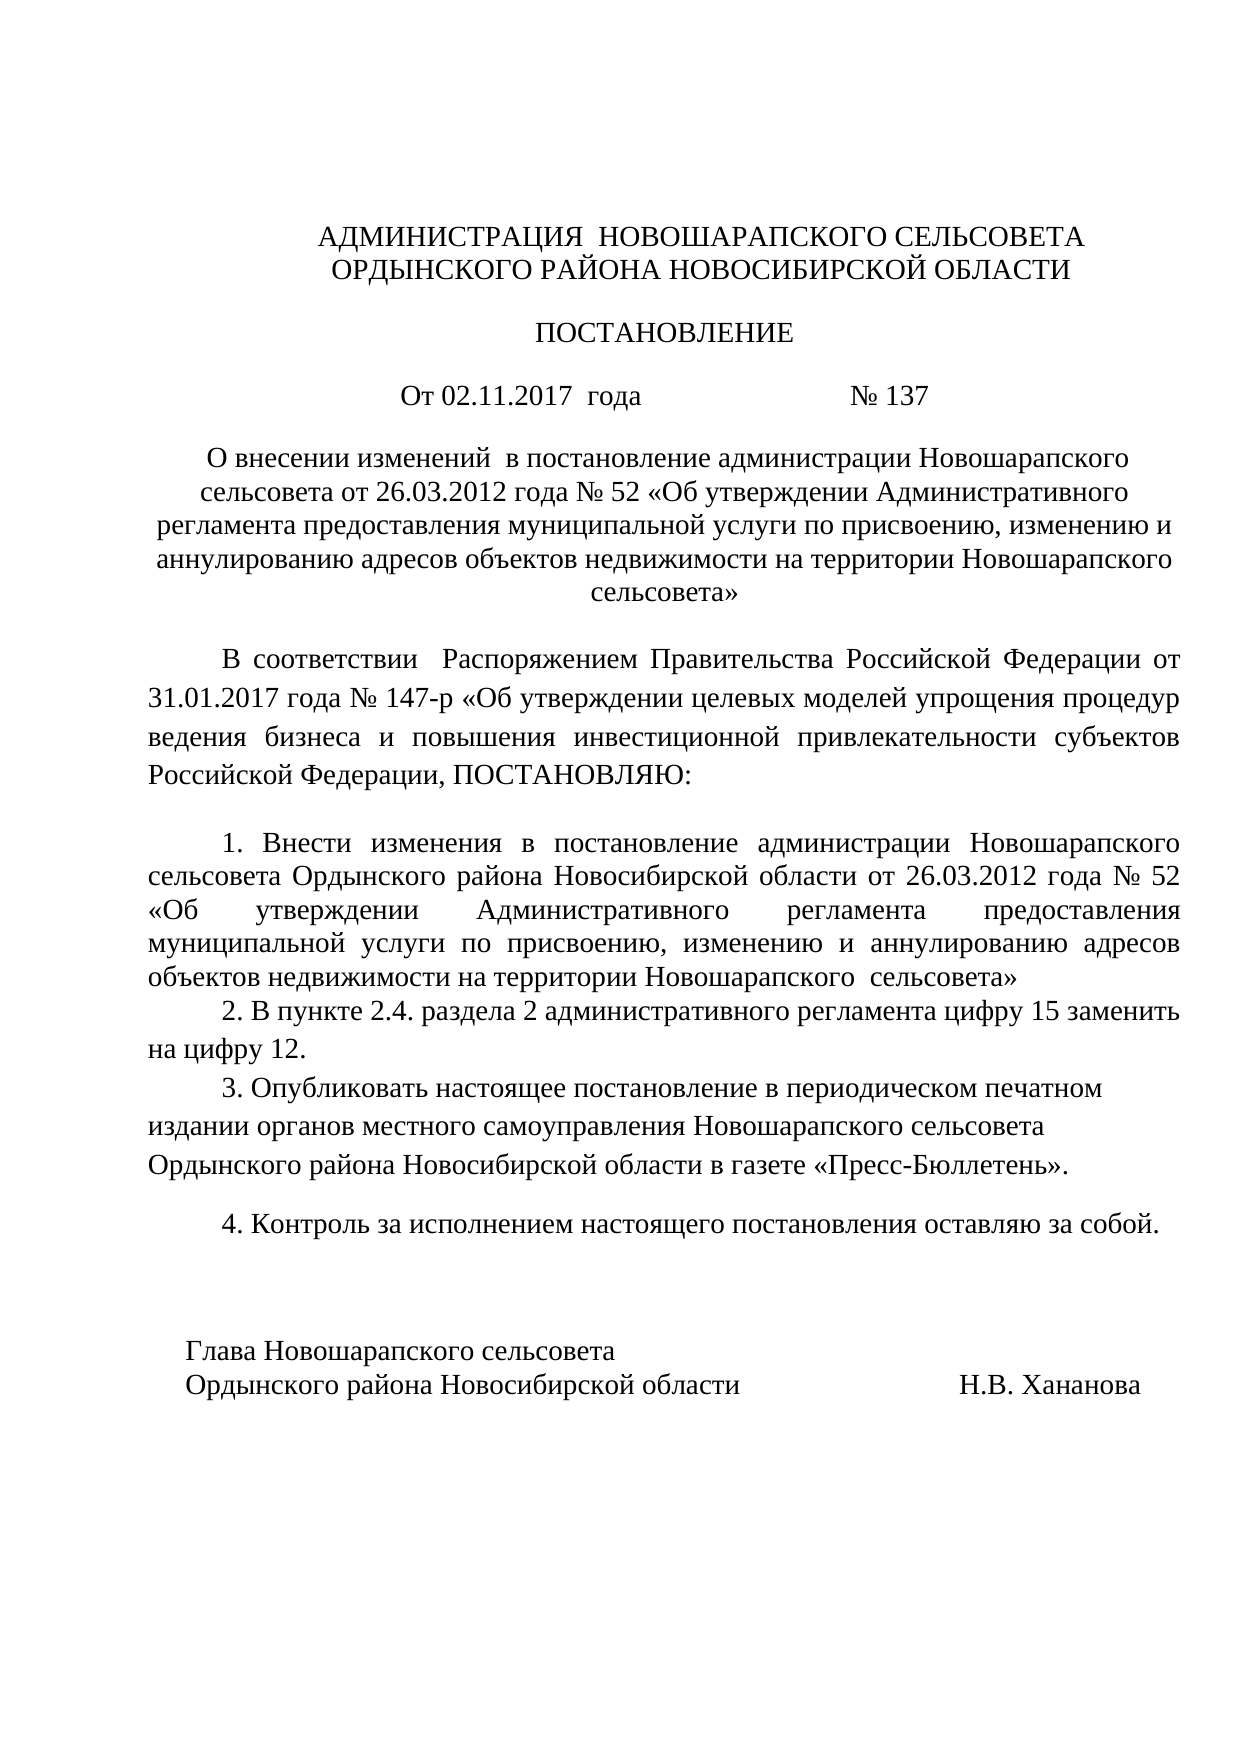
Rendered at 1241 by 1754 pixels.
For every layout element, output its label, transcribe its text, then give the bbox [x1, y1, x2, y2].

text ОРДЫНСКОГО РАЙОНА НОВОСИБИРСКОЙ ОБЛАСТИ [148, 252, 1181, 286]
text Ордынского района Новосибирской области Н.В. Хананова [148, 1367, 1181, 1400]
text 1. Внести изменения в постановление администрации Новошарапского сельсовета Ордынского района Новосибирской области от 26.03.2012 года № 52 «Об утверждении Административного регламента предоставления муниципальной услуги по присвоению, изменению и аннулированию адресов объектов недвижимости на территории Новошарапского сельсовета» [148, 825, 1181, 993]
text 3. Опубликовать настоящее постановление в периодическом печатном издании органов местного самоуправления Новошарапского сельсовета Ордынского района Новосибирской области в газете «Пресс-Бюллетень». [148, 1070, 1181, 1180]
text Глава Новошарапского сельсовета [148, 1333, 1181, 1367]
text В соответствии Распоряжением Правительства Российской Федерации от 31.01.2017 года № 147-р «Об утверждении целевых моделей упрощения процедур ведения бизнеса и повышения инвестиционной привлекательности субъектов Российской Федерации, ПОСТАНОВЛЯЮ: [148, 642, 1181, 791]
text От 02.11.2017 года № 137 [148, 378, 1181, 411]
text АДМИНИСТРАЦИЯ НОВОШАРАПСКОГО СЕЛЬСОВЕТА [148, 219, 1181, 252]
text О внесении изменений в постановление администрации Новошарапского сельсовета от 26.03.2012 года № 52 «Об утверждении Административного регламента предоставления муниципальной услуги по присвоению, изменению и аннулированию адресов объектов недвижимости на территории Новошарапского сельсовета» [148, 440, 1181, 608]
text 2. В пункте 2.4. раздела 2 административного регламента цифру 15 заменить на цифру 12. [148, 993, 1181, 1065]
text ПОСТАНОВЛЕНИЕ [148, 315, 1181, 348]
text 4. Контроль за исполнением настоящего постановления оставляю за собой. [148, 1206, 1181, 1240]
